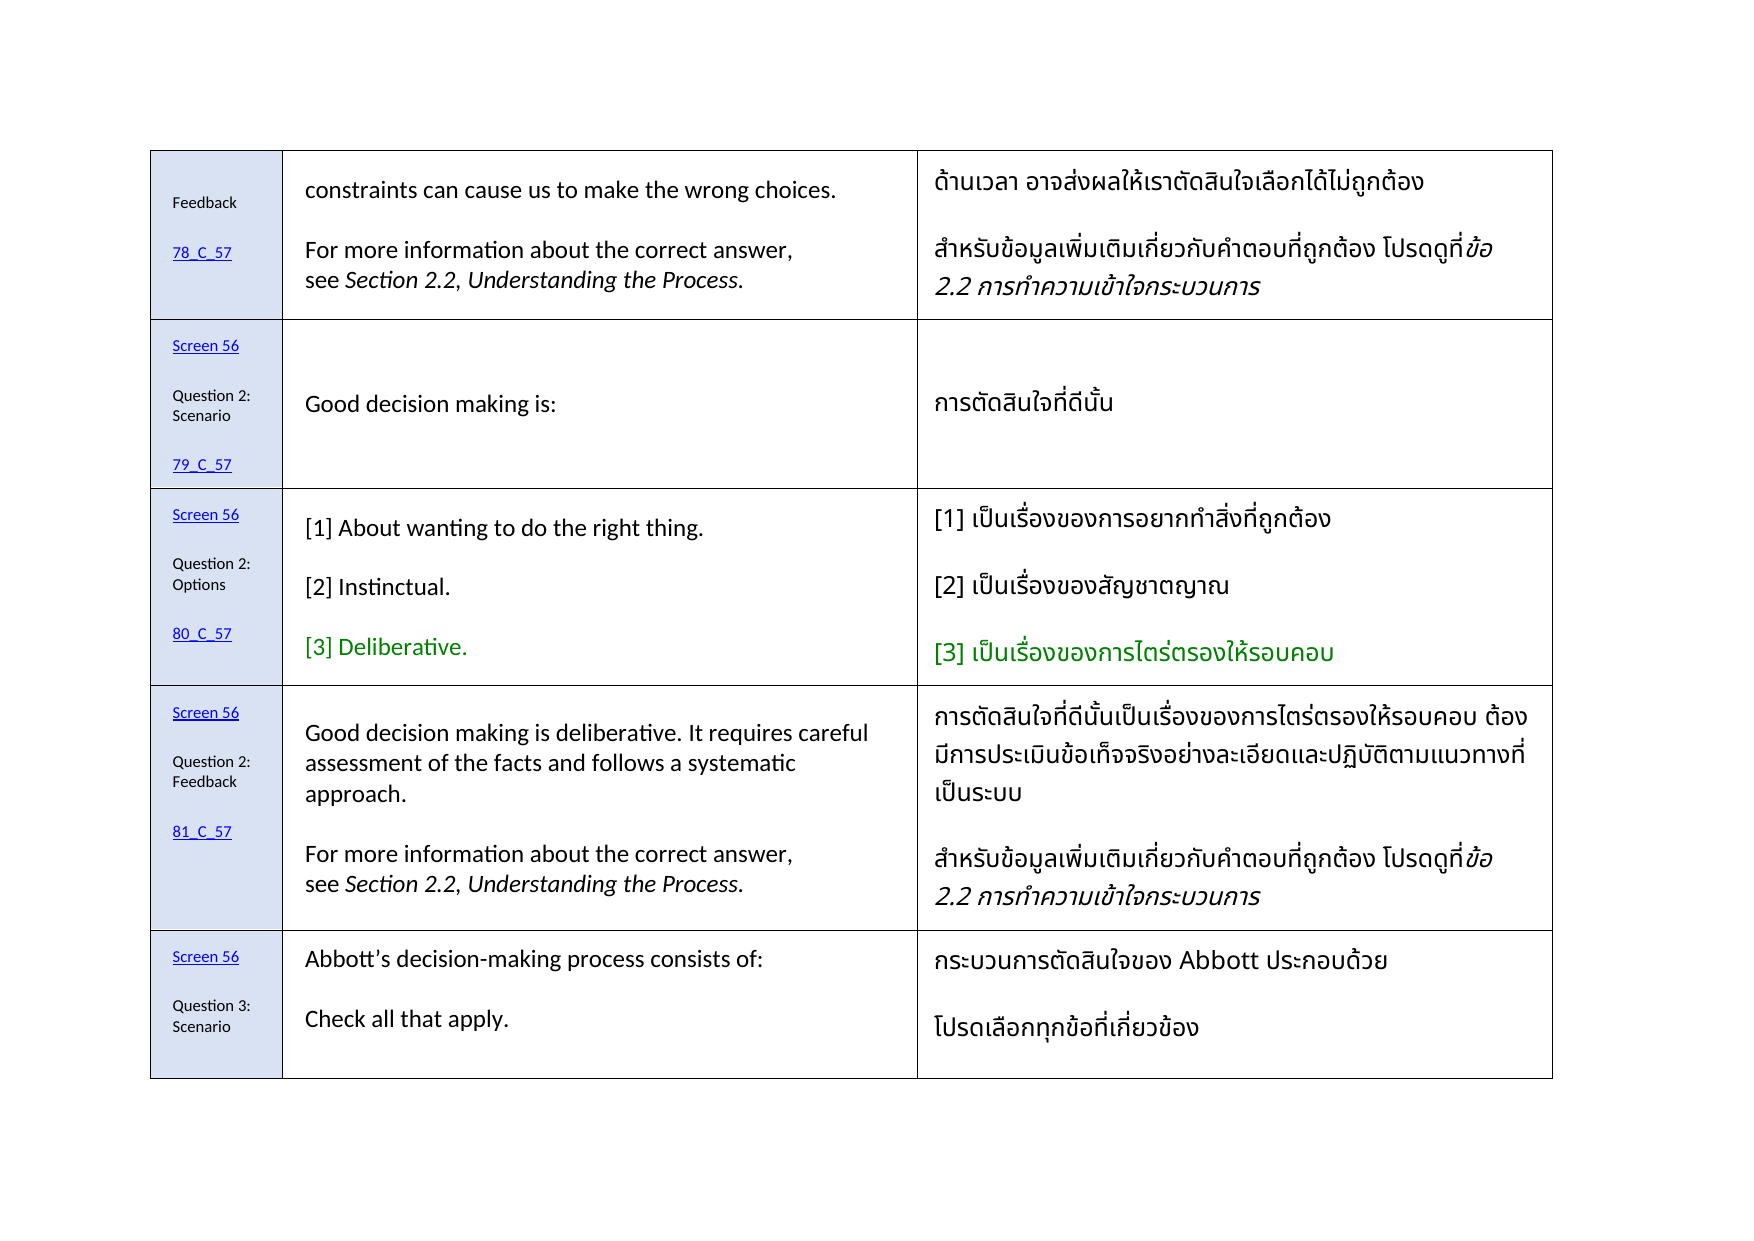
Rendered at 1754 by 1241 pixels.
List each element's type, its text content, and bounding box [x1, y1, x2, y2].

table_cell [151, 151, 282, 319]
table_cell [1] About wanting to do the right thing. [2] Instinctual. [3] Deliberative. [283, 489, 917, 685]
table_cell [283, 931, 917, 1078]
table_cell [283, 151, 917, 319]
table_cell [918, 151, 1552, 319]
table_cell Screen 56 Question 2: Options 80_C_57 [151, 489, 282, 685]
table_cell [1] เป็นเรื่องของการอยากทำสิ่งที่ถูกต้อง [2] เป็นเรื่องของสัญชาตญาณ [3] เป็นเรื่องของการไตร่ตรองให้รอบคอบ [918, 489, 1552, 685]
table_cell Good decision making is deliberative. It requires careful assessment of the facts and follows a systematic approach. For more information about the correct answer, see Section 2.2, Understanding the Process. [283, 686, 917, 929]
table_cell Screen 56 Question 2: Scenario 79_C_57 [151, 320, 282, 487]
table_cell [918, 931, 1552, 1078]
table_cell Screen 56 Question 2: Feedback 81_C_57 [151, 686, 282, 929]
table_cell การตัดสินใจที่ดีนั้น [918, 320, 1552, 487]
table_cell การตัดสินใจที่ดีนั้นเป็นเรื่องของการไตร่ตรองให้รอบคอบ ต้องมีการประเมินข้อเท็จจริงอย่างละเอียดและปฏิบัติตามแนวทางที่เป็นระบบ สำหรับข้อมูลเพิ่มเติมเกี่ยวกับคำตอบที่ถูกต้อง โปรดดูที่ข้อ 2.2 การทำความเข้าใจกระบวนการ [918, 686, 1552, 929]
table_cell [151, 931, 282, 1078]
table_cell Good decision making is: [283, 320, 917, 487]
